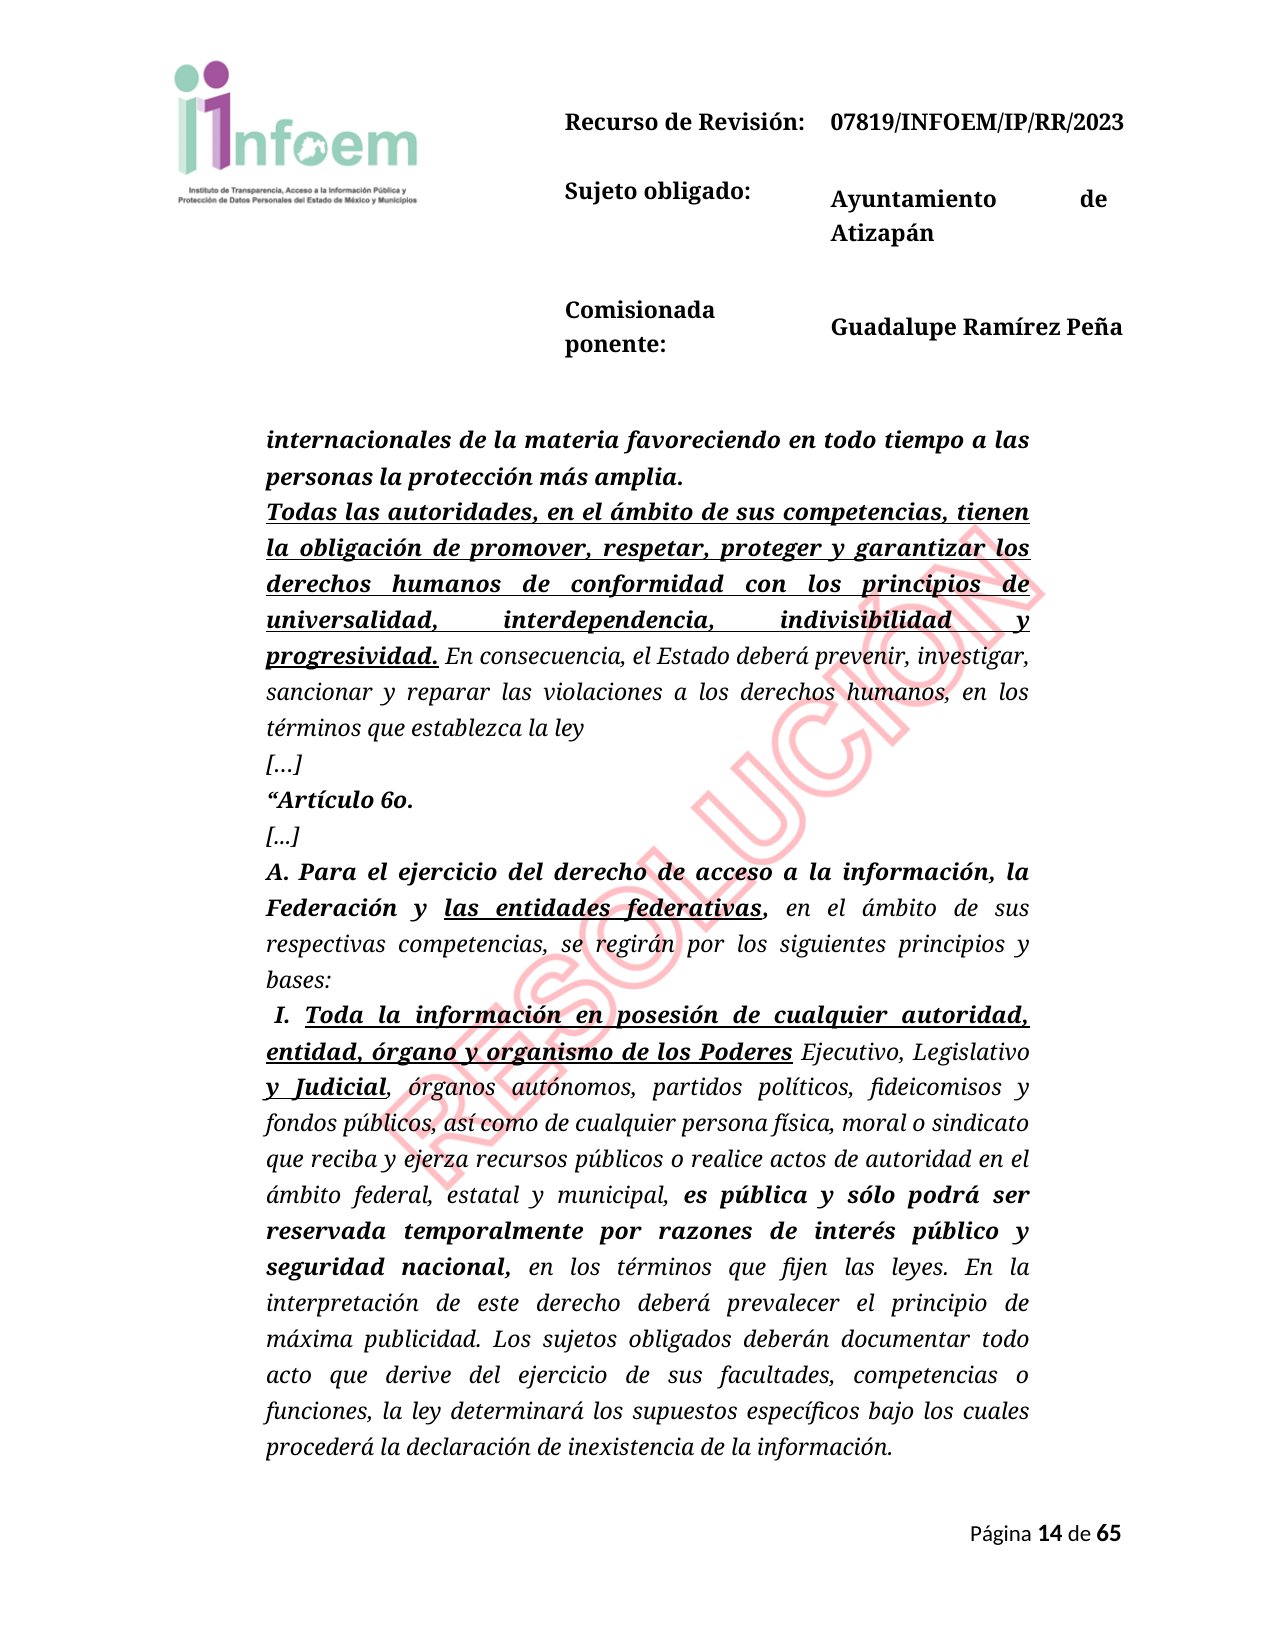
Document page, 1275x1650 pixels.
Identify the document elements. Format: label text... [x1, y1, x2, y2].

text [266, 424, 1033, 492]
picture [54, 0, 1275, 1650]
text […] [266, 748, 1033, 779]
text A. Para el ejercicio del derecho de acceso a la información, la Federación y las entidades federativas, en el ámbito de sus respectivas competencias, se regirán por los siguientes principios y bases: [266, 856, 1033, 995]
text “Artículo 6o. [266, 784, 1028, 815]
text I. Toda la información en posesión de cualquier autoridad, entidad, órgano y organismo de los Poderes Ejecutivo, Legislativo y Judicial, órganos autónomos, partidos políticos, fideicomisos y fondos públicos, así como de cualquier persona física, moral o sindicato que reciba y ejerza recursos públicos o realice actos de autoridad en el ámbito federal, estatal y municipal, es pública y sólo podrá ser reservada temporalmente por razones de interés público y seguridad nacional, en los términos que fijen las leyes. En la interpretación de este derecho deberá prevalecer el principio de máxima publicidad. Los sujetos obligados deberán documentar todo acto que derive del ejercicio de sus facultades, competencias o funciones, la ley determinará los supuestos específicos bajo los cuales procederá la declaración de inexistencia de la información. [266, 999, 1033, 1462]
text Todas las autoridades, en el ámbito de sus competencias, tienen la obligación de promover, respetar, proteger y garantizar los derechos humanos de conformidad con los principios de universalidad, interdependencia, indivisibilidad y progresividad. En consecuencia, el Estado deberá prevenir, investigar, sancionar y reparar las violaciones a los derechos humanos, en los términos que establezca la ley [266, 496, 1033, 743]
text [...] [266, 820, 1028, 851]
